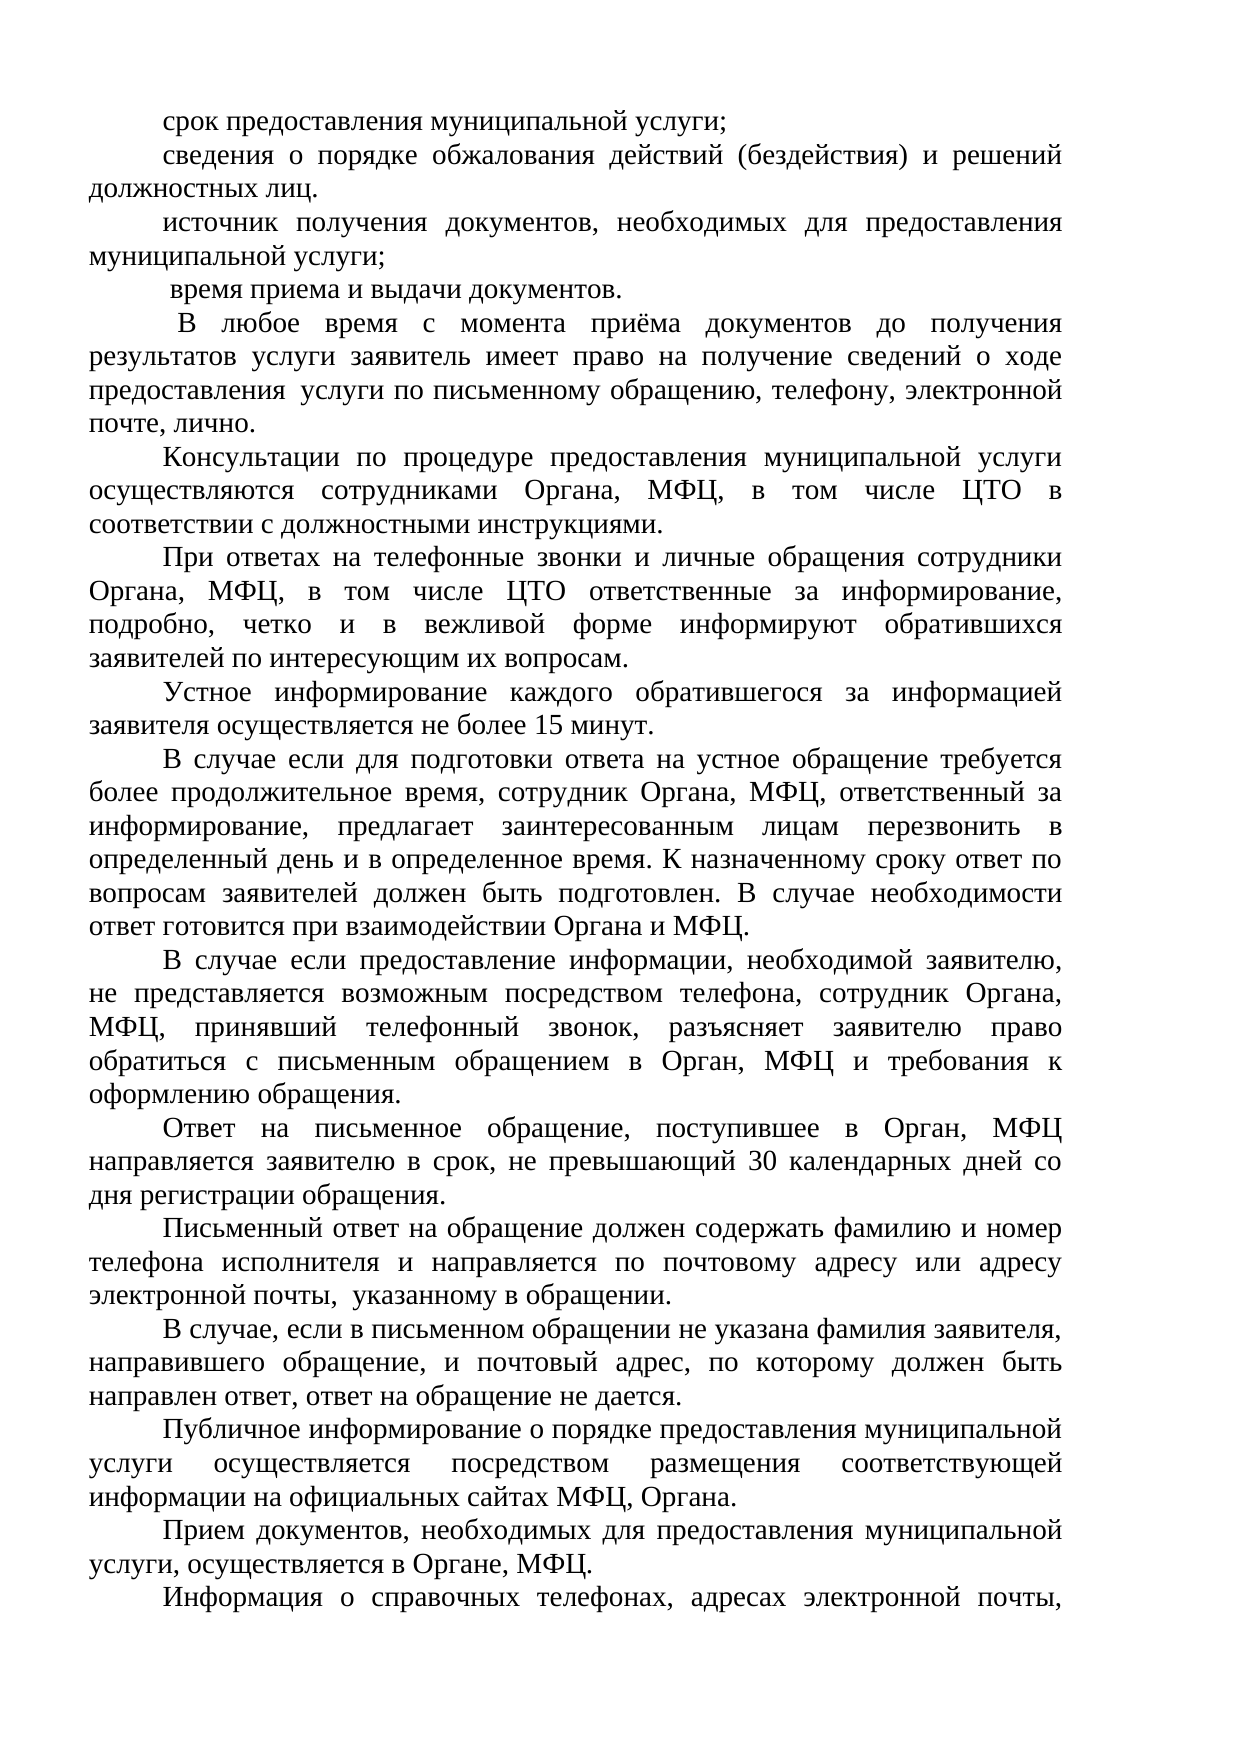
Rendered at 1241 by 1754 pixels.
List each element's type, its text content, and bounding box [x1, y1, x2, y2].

text В любое время с момента приёма документов до получения результатов услуги заявитель имеет право на получение сведений о ходе предоставления услуги по письменному обращению, телефону, электронной почте, лично. [88, 305, 1063, 439]
text В случае если для подготовки ответа на устное обращение требуется более продолжительное время, сотрудник Органа, МФЦ, ответственный за информирование, предлагает заинтересованным лицам перезвонить в определенный день и в определенное время. К назначенному сроку ответ по вопросам заявителей должен быть подготовлен. В случае необходимости ответ готовится при взаимодействии Органа и МФЦ. [88, 741, 1063, 942]
text Устное информирование каждого обратившегося за информацией заявителя осуществляется не более 15 минут. [88, 674, 1063, 741]
text срок предоставления муниципальной услуги; [88, 103, 1063, 137]
text Публичное информирование о порядке предоставления муниципальной услуги осуществляется посредством размещения соответствующей информации на официальных сайтах МФЦ, Органа. [88, 1412, 1063, 1512]
text При ответах на телефонные звонки и личные обращения сотрудники Органа, МФЦ, в том числе ЦТО ответственные за информирование, подробно, четко и в вежливой форме информируют обратившихся заявителей по интересующим их вопросам. [88, 539, 1063, 674]
text Ответ на письменное обращение, поступившее в Орган, МФЦ направляется заявителю в срок, не превышающий 30 календарных дней со дня регистрации обращения. [88, 1110, 1063, 1210]
text время приема и выдачи документов. [88, 271, 1063, 305]
text источник получения документов, необходимых для предоставления муниципальной услуги; [88, 204, 1063, 271]
text В случае если предоставление информации, необходимой заявителю, не представляется возможным посредством телефона, сотрудник Органа, МФЦ, принявший телефонный звонок, разъясняет заявителю право обратиться с письменным обращением в Орган, МФЦ и требования к оформлению обращения. [88, 942, 1063, 1110]
text Письменный ответ на обращение должен содержать фамилию и номер телефона исполнителя и направляется по почтовому адресу или адресу электронной почты, указанному в обращении. [88, 1210, 1063, 1311]
text Прием документов, необходимых для предоставления муниципальной услуги, осуществляется в Органе, МФЦ. [88, 1512, 1063, 1579]
text сведения о порядке обжалования действий (бездействия) и решений должностных лиц. [88, 137, 1063, 204]
text В случае, если в письменном обращении не указана фамилия заявителя, направившего обращение, и почтовый адрес, по которому должен быть направлен ответ, ответ на обращение не дается. [88, 1311, 1063, 1412]
text Консультации по процедуре предоставления муниципальной услуги осуществляются сотрудниками Органа, МФЦ, в том числе ЦТО в соответствии с должностными инструкциями. [88, 439, 1063, 539]
